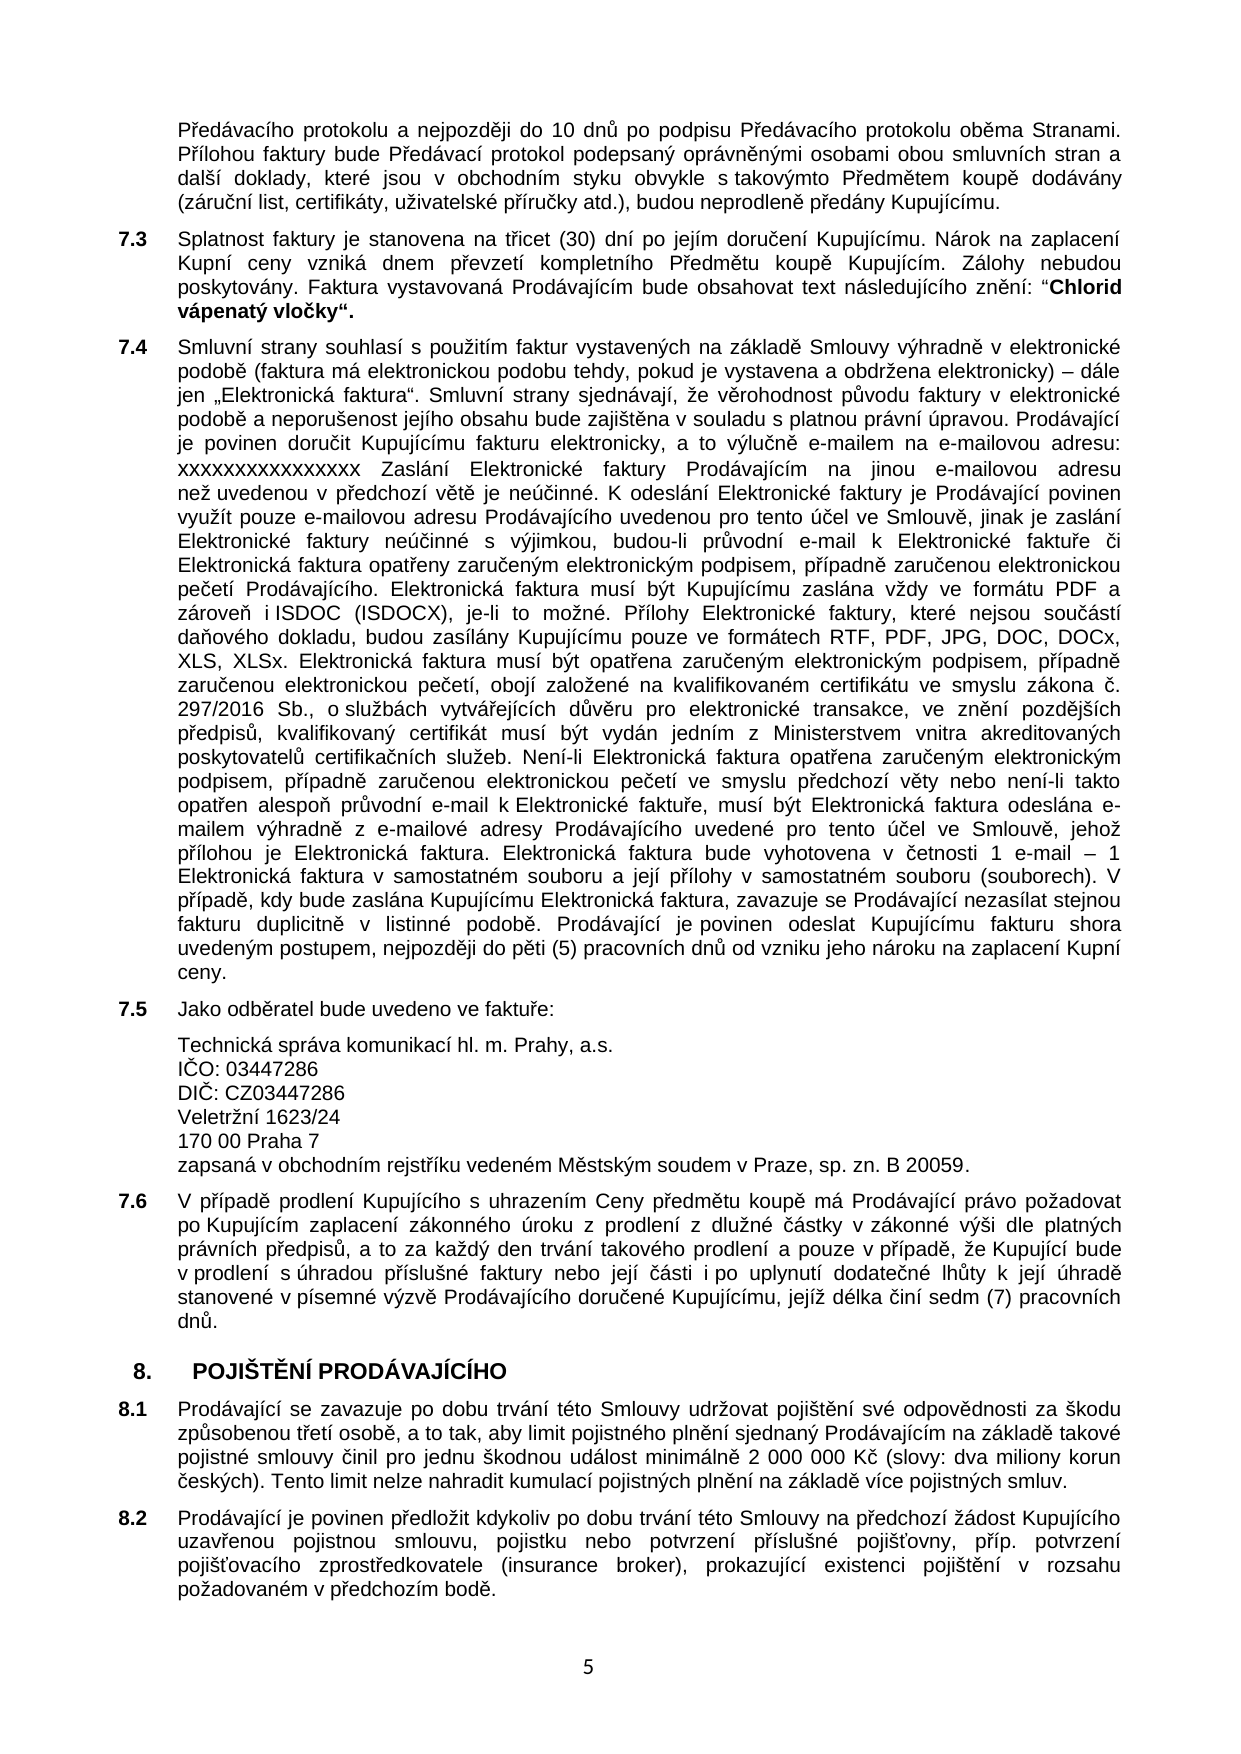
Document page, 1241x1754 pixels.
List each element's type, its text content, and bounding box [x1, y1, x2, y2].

text Prodávající se zavazuje po dobu trvání této Smlouvy udržovat pojištění své odpovědnosti za škodu způsobenou třetí osobě, a to tak, aby limit pojistného plnění sjednaný Prodávajícím na základě takové pojistné smlouvy činil pro jednu škodnou událost minimálně 2 000 000 Kč (slovy: dva miliony korun českých). Tento limit nelze nahradit kumulací pojistných plnění na základě více pojistných smluv. [118, 1397, 1122, 1493]
list zapsaná v obchodním rejstříku vedeném Městským soudem v Praze, sp. zn. B 20059. [177, 1153, 1122, 1177]
text Prodávající je povinen předložit kdykoliv po dobu trvání této Smlouvy na předchozí žádost Kupujícího uzavřenou pojistnou smlouvu, pojistku nebo potvrzení příslušné pojišťovny, příp. potvrzení pojišťovacího zprostředkovatele (insurance broker), prokazující existenci pojištění v rozsahu požadovaném v předchozím bodě. [118, 1505, 1122, 1601]
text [118, 118, 1122, 214]
list 170 00 Praha 7 [177, 1129, 1122, 1153]
list Veletržní 1623/24 [177, 1105, 1122, 1129]
text Jako odběratel bude uvedeno ve faktuře: [118, 997, 1122, 1021]
list Technická správa komunikací hl. m. Prahy, a.s. [177, 1033, 1122, 1057]
list DIČ: CZ03447286 [177, 1081, 1122, 1105]
subtitle Pojištění Prodávajícího [133, 1358, 1122, 1384]
text Splatnost faktury je stanovena na třicet (30) dní po jejím doručení Kupujícímu. Nárok na zaplacení Kupní ceny vzniká dnem převzetí kompletního Předmětu koupě Kupujícím. Zálohy nebudou poskytovány. Faktura vystavovaná Prodávajícím bude obsahovat text následujícího znění: “Chlorid vápenatý vločky“. [118, 227, 1122, 322]
text Smluvní strany souhlasí s použitím faktur vystavených na základě Smlouvy výhradně v elektronické podobě (faktura má elektronickou podobu tehdy, pokud je vystavena a obdržena elektronicky) – dále jen „Elektronická faktura“. Smluvní strany sjednávají, že věrohodnost původu faktury v elektronické podobě a neporušenost jejího obsahu bude zajištěna v souladu s platnou právní úpravou. Prodávající je povinen doručit Kupujícímu fakturu elektronicky, a to výlučně e-mailem na e-mailovou adresu: xxxxxxxxxxxxxxxx Zaslání Elektronické faktury Prodávajícím na jinou e-mailovou adresu než uvedenou v předchozí větě je neúčinné. K odeslání Elektronické faktury je Prodávající povinen využít pouze e-mailovou adresu Prodávajícího uvedenou pro tento účel ve Smlouvě, jinak je zaslání Elektronické faktury neúčinné s výjimkou, budou-li průvodní e-mail k Elektronické faktuře či Elektronická faktura opatřeny zaručeným elektronickým podpisem, případně zaručenou elektronickou pečetí Prodávajícího. Elektronická faktura musí být Kupujícímu zaslána vždy ve formátu PDF a zároveň i ISDOC (ISDOCX), je-li to možné. Přílohy Elektronické faktury, které nejsou součástí daňového dokladu, budou zasílány Kupujícímu pouze ve formátech RTF, PDF, JPG, DOC, DOCx, XLS, XLSx. Elektronická faktura musí být opatřena zaručeným elektronickým podpisem, případně zaručenou elektronickou pečetí, obojí založené na kvalifikovaném certifikátu ve smyslu zákona č. 297/2016 Sb., o službách vytvářejících důvěru pro elektronické transakce, ve znění pozdějších předpisů, kvalifikovaný certifikát musí být vydán jedním z Ministerstvem vnitra akreditovaných poskytovatelů certifikačních služeb. Není-li Elektronická faktura opatřena zaručeným elektronickým podpisem, případně zaručenou elektronickou pečetí ve smyslu předchozí věty nebo není-li takto opatřen alespoň průvodní e-mail k Elektronické faktuře, musí být Elektronická faktura odeslána e-mailem výhradně z e-mailové adresy Prodávajícího uvedené pro tento účel ve Smlouvě, jehož přílohou je Elektronická faktura. Elektronická faktura bude vyhotovena v četnosti 1 e-mail – 1 Elektronická faktura v samostatném souboru a její přílohy v samostatném souboru (souborech). V případě, kdy bude zaslána Kupujícímu Elektronická faktura, zavazuje se Prodávající nezasílat stejnou fakturu duplicitně v listinné podobě. Prodávající je povinen odeslat Kupujícímu fakturu shora uvedeným postupem, nejpozději do pěti (5) pracovních dnů od vzniku jeho nároku na zaplacení Kupní ceny. [118, 335, 1122, 984]
text V případě prodlení Kupujícího s uhrazením Ceny předmětu koupě má Prodávající právo požadovat po Kupujícím zaplacení zákonného úroku z prodlení z dlužné částky v zákonné výši dle platných právních předpisů, a to za každý den trvání takového prodlení a pouze v případě, že Kupující bude v prodlení s úhradou příslušné faktury nebo její části i po uplynutí dodatečné lhůty k její úhradě stanovené v písemné výzvě Prodávajícího doručené Kupujícímu, jejíž délka činí sedm (7) pracovních dnů. [118, 1189, 1122, 1333]
list IČO: 03447286 [177, 1057, 1122, 1081]
